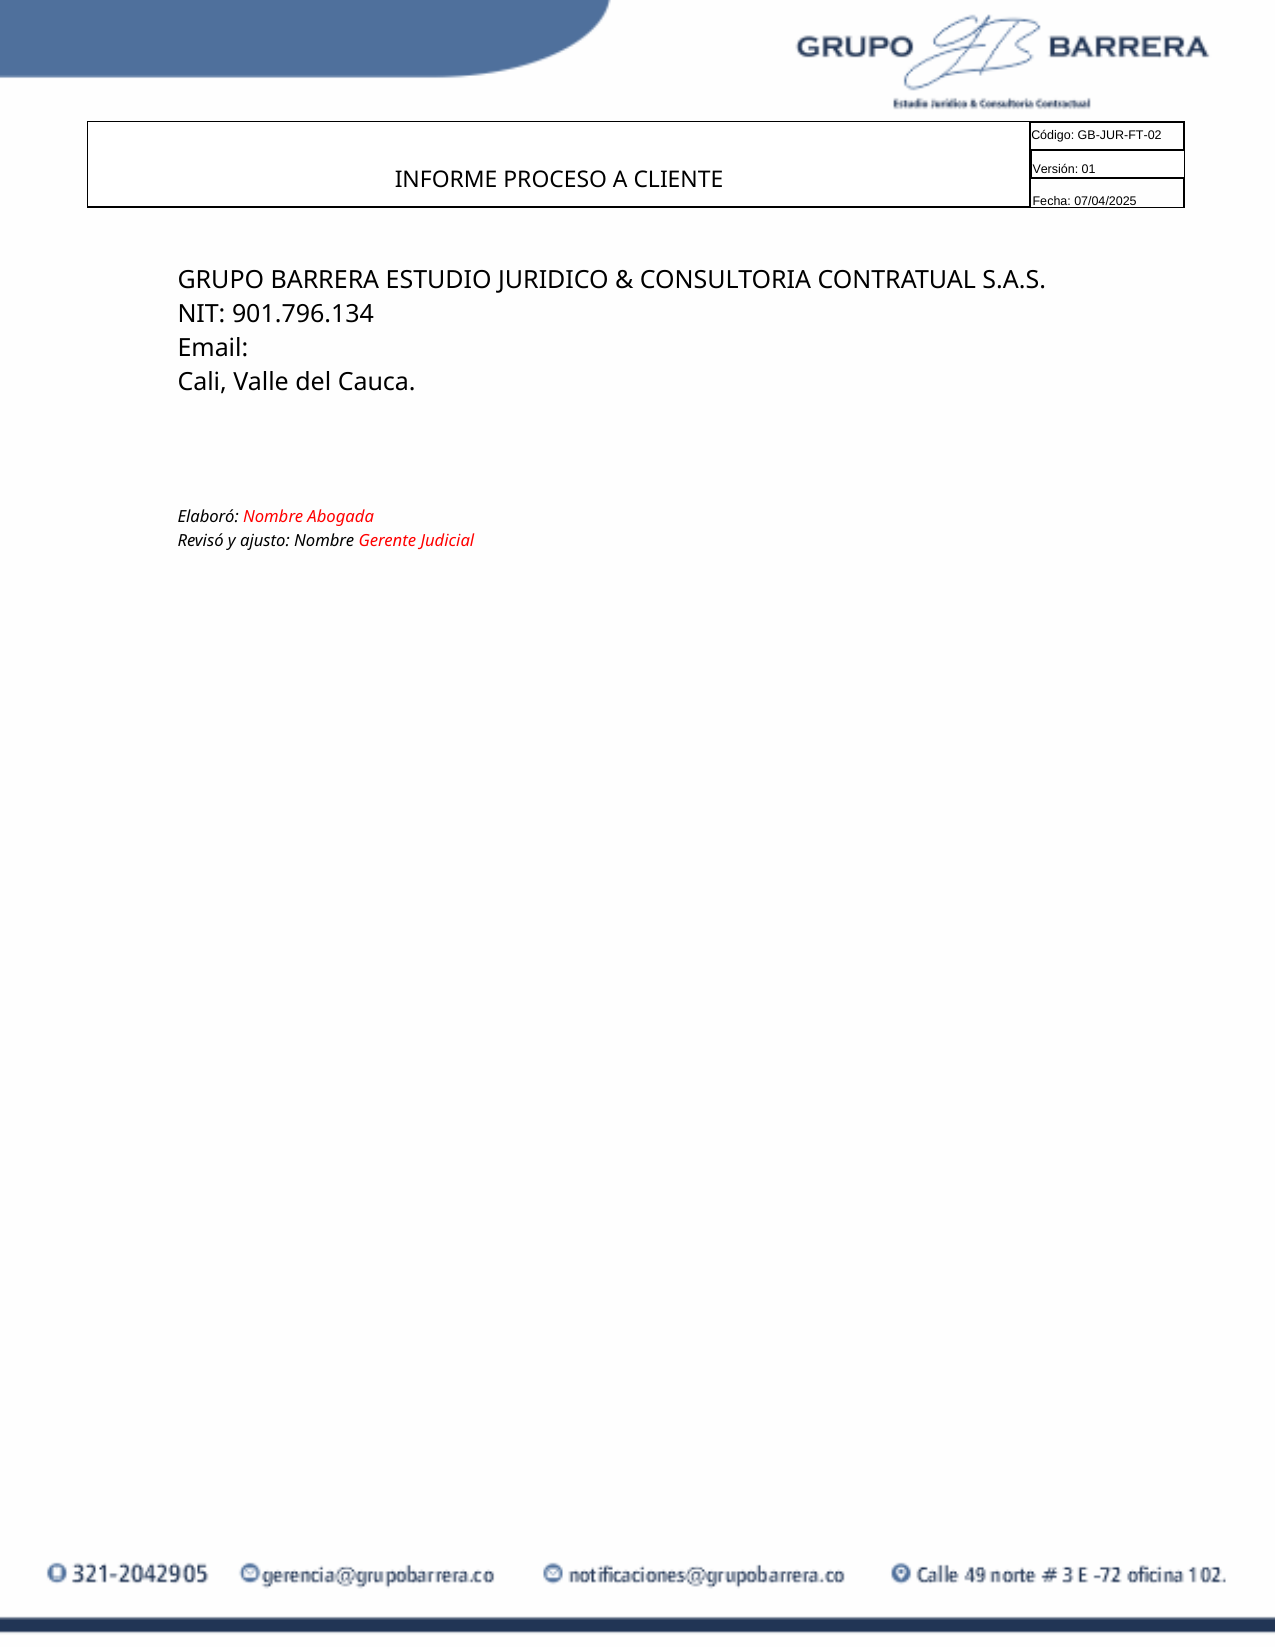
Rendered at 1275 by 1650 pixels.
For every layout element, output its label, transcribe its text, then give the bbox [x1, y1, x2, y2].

text Email: [177, 329, 1098, 363]
text NIT: 901.796.134 [177, 295, 1098, 329]
text Cali, Valle del Cauca. [177, 363, 1098, 397]
picture [0, 0, 1275, 1647]
text GRUPO BARRERA ESTUDIO JURIDICO & CONSULTORIA CONTRATUAL S.A.S. [177, 261, 1098, 295]
text Revisó y ajusto: Nombre Gerente Judicial [177, 529, 1098, 552]
text Elaboró: Nombre Abogada [177, 504, 1098, 527]
